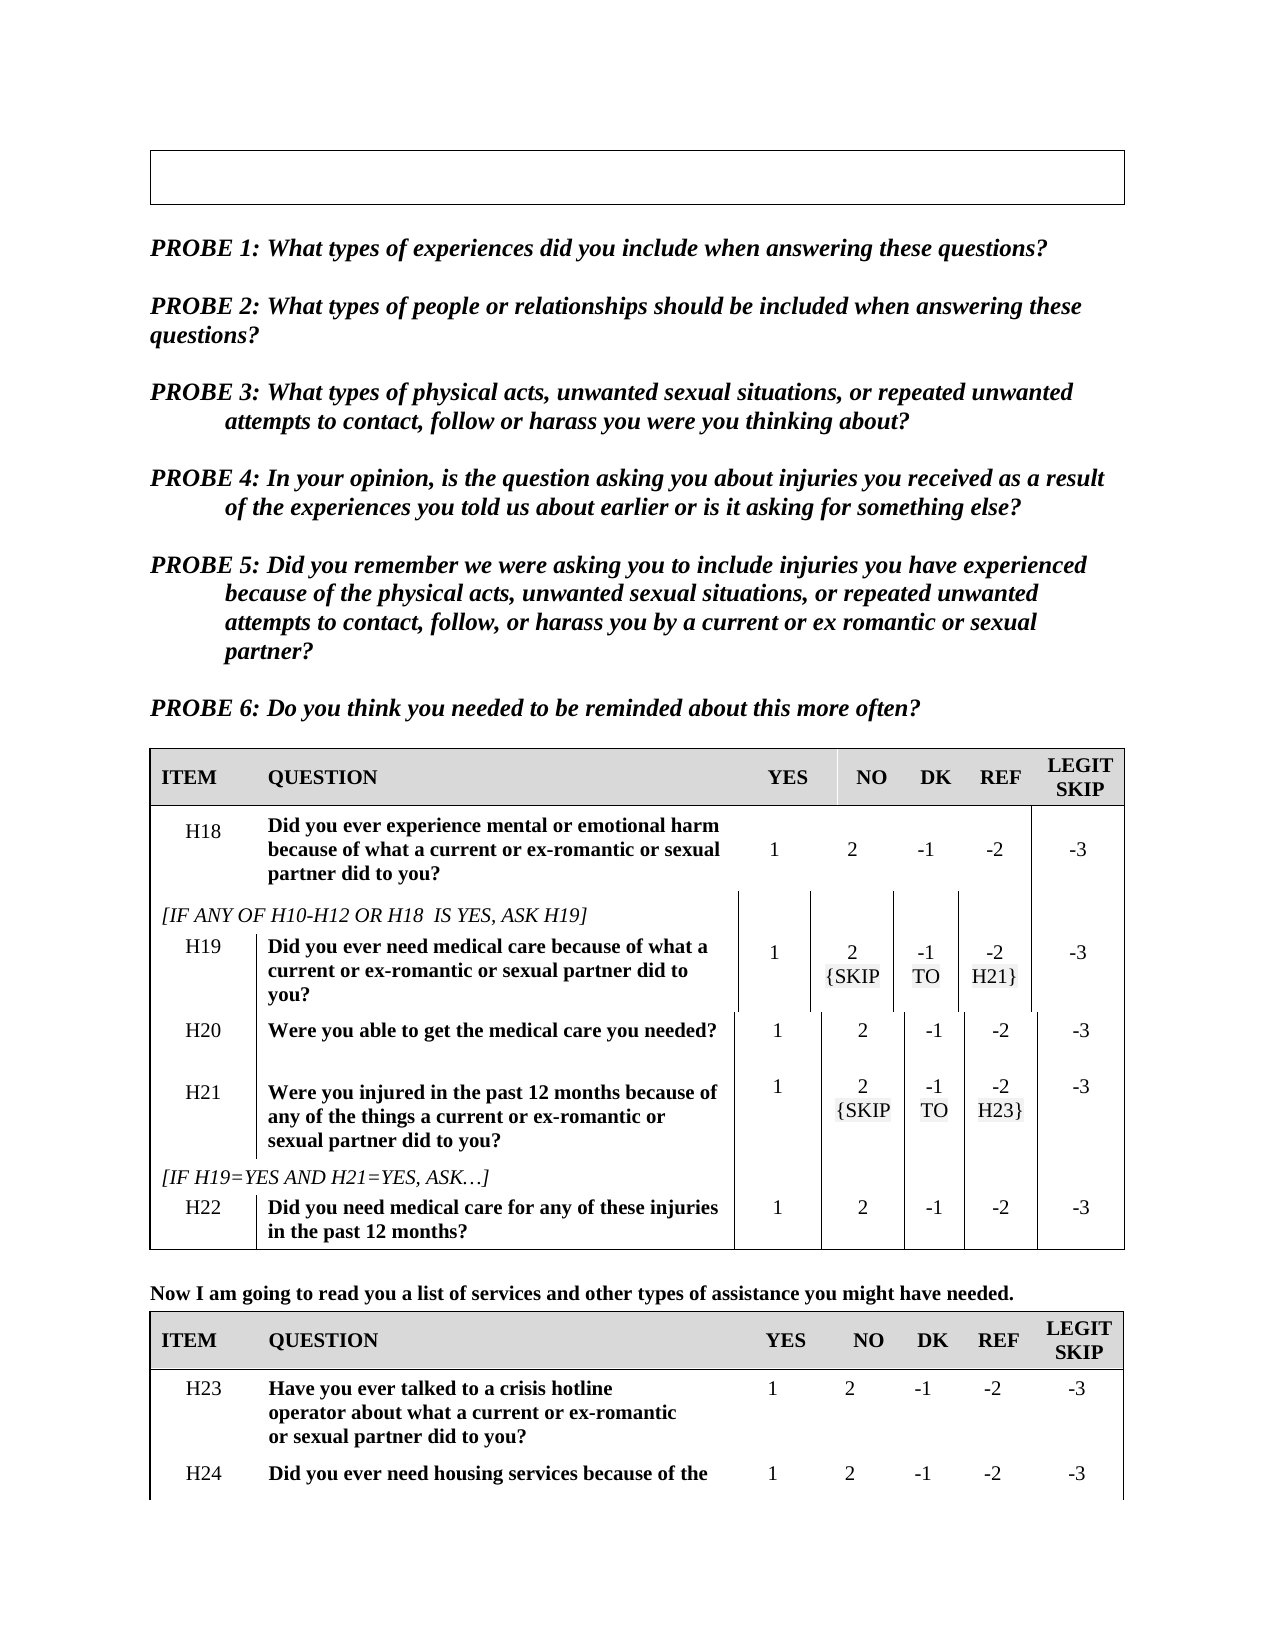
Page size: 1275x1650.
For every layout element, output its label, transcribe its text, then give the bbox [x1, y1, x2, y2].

text Now I am going to read you a list of services and other types of assistance you might have needed. [150, 1281, 1125, 1305]
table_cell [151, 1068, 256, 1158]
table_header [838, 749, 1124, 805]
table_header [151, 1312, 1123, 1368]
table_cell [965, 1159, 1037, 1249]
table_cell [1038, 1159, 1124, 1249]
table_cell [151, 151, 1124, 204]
text PROBE 6: Do you think you needed to be reminded about this more often? [150, 693, 1125, 722]
text PROBE 4: In your opinion, is the question asking you about injuries you received as a result of the experiences you told us about earlier or is it asking for something else? [150, 463, 1125, 521]
text PROBE 3: What types of physical acts, unwanted sexual situations, or repeated unwanted attempts to contact, follow or harass you were you thinking about? [150, 377, 1125, 435]
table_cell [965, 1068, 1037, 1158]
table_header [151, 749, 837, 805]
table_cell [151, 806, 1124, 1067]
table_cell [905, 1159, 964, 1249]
text PROBE 5: Did you remember we were asking you to include injuries you have experienced because of the physical acts, unwanted sexual situations, or repeated unwanted attempts to contact, follow, or harass you by a current or ex romantic or sexual partner? [150, 550, 1125, 665]
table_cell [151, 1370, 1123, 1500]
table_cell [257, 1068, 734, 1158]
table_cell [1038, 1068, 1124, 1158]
text PROBE 2: What types of people or relationships should be included when answering these questions? [150, 291, 1125, 348]
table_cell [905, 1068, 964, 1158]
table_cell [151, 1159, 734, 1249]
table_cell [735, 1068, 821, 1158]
text PROBE 1: What types of experiences did you include when answering these questions? [150, 233, 1125, 262]
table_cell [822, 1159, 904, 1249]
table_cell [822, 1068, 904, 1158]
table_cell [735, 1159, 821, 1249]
